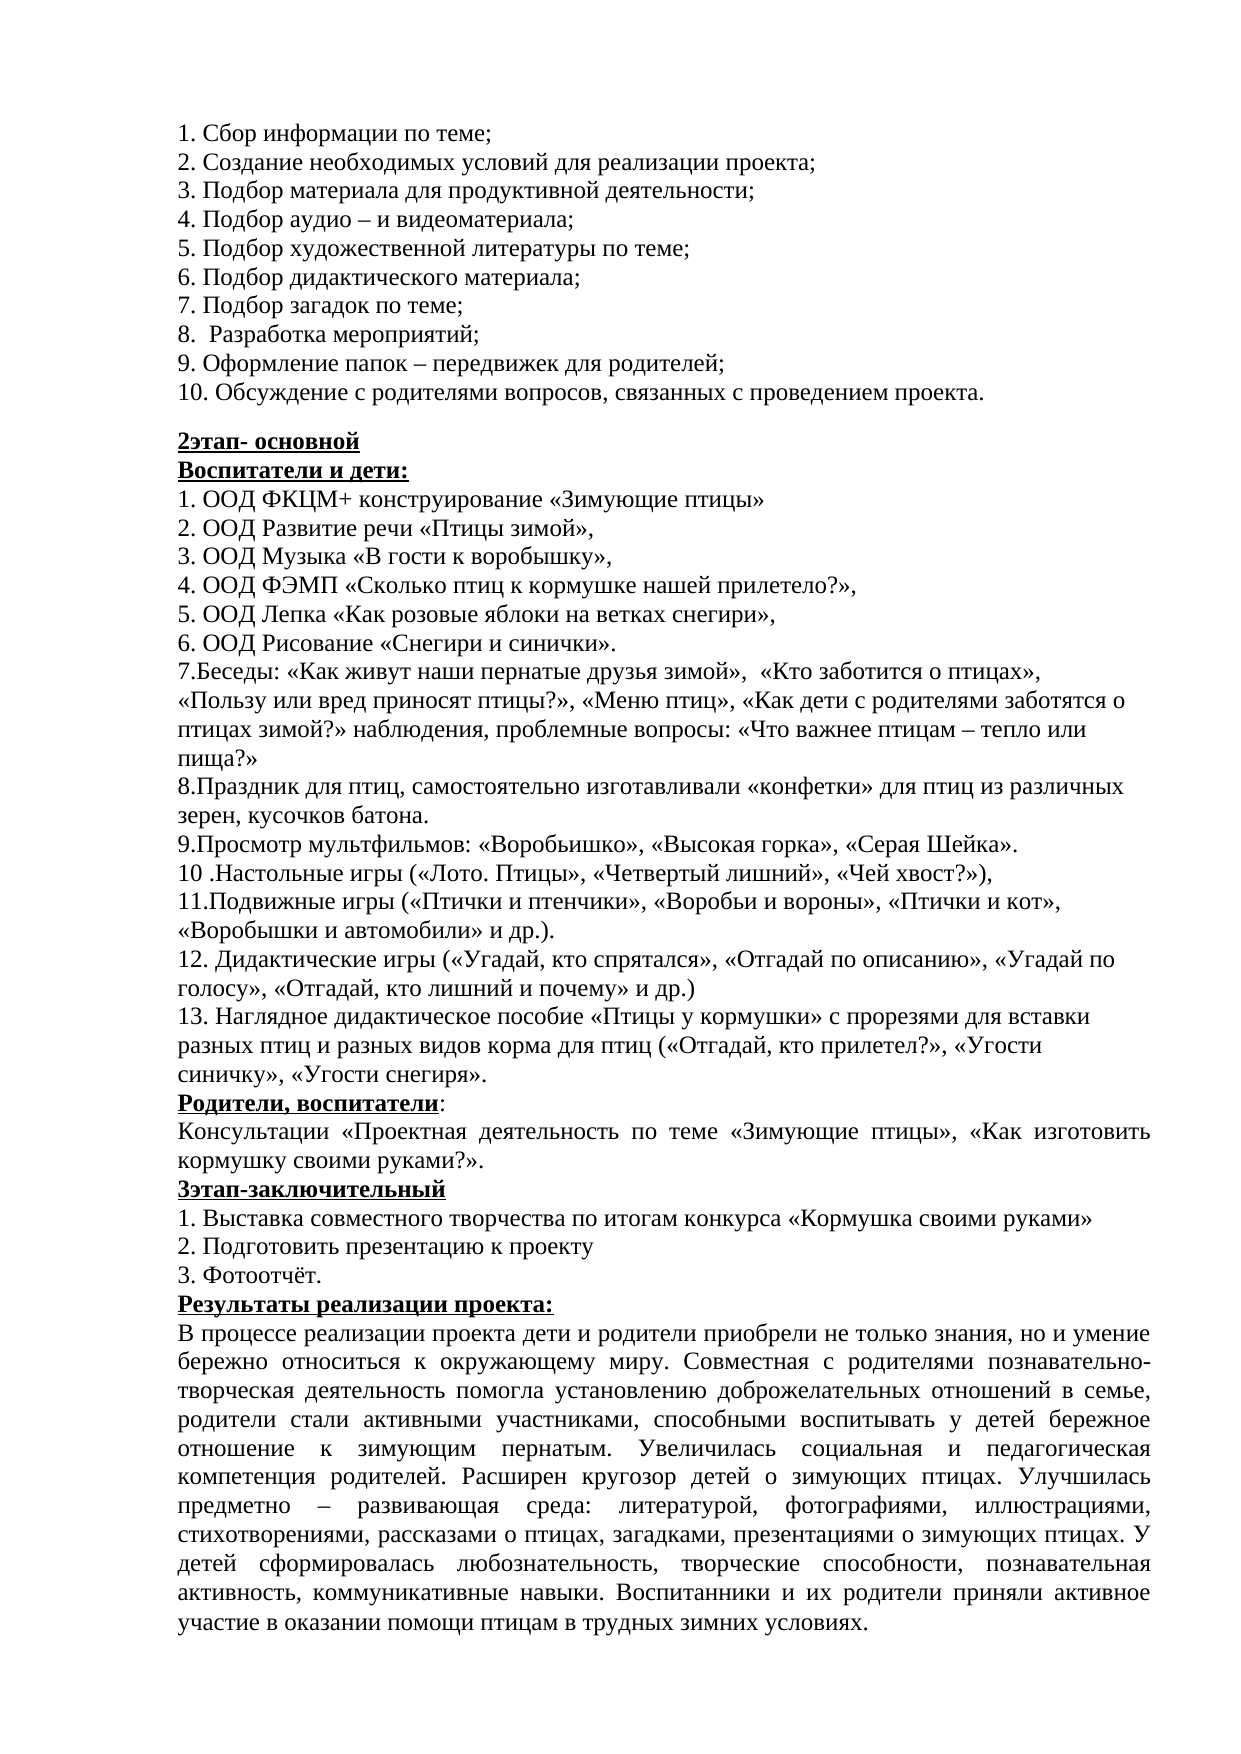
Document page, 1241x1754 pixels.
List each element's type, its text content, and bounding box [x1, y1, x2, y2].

text Воспитатели и дети: [177, 455, 1152, 484]
text 5. ООД Лепка «Как розовые яблоки на ветках снегири», [177, 599, 1152, 628]
text 10 .Настольные игры («Лото. Птицы», «Четвертый лишний», «Чей хвост?»), 11.Подвижные игры («Птички и птенчики», «Воробьи и вороны», «Птички и кот», «Воробышки и автомобили» и др.). [177, 858, 1152, 944]
text 1. Сбор информации по теме; 2. Создание необходимых условий для реализации проекта; 3. Подбор материала для продуктивной деятельности; 4. Подбор аудио – и видеоматериала; 5. Подбор художественной литературы по теме; 6. Подбор дидактического материала; 7. Подбор загадок по теме; 8. Разработка мероприятий; 9. Оформление папок – передвижек для родителей; 10. Обсуждение с родителями вопросов, связанных с проведением проекта. [463, 118, 1152, 406]
text В процессе реализации проекта дети и родители приобрели не только знания, но и умение бережно относиться к окружающему миру. Совместная с родителями познавательно-творческая деятельность помогла установлению доброжелательных отношений в семье, родители стали активными участниками, способными воспитывать у детей бережное отношение к зимующим пернатым. Увеличилась социальная и педагогическая компетенция родителей. Расширен кругозор детей о зимующих птицах. Улучшилась предметно – развивающая среда: литературой, фотографиями, иллюстрациями, стихотворениями, рассказами о птицах, загадками, презентациями о зимующих птицах. У детей сформировалась любознательность, творческие способности, познавательная активность, коммуникативные навыки. Воспитанники и их родители приняли активное участие в оказании помощи птицам в трудных зимних условиях. [177, 1318, 1152, 1636]
text 8.Праздник для птиц, самостоятельно изготавливали «конфетки» для птиц из различных зерен, кусочков батона. 9.Просмотр мультфильмов: «Воробьишко», «Высокая горка», «Серая Шейка». [177, 771, 1152, 858]
text Консультации «Проектная деятельность по теме «Зимующие птицы», «Как изготовить кормушку своими руками?». [177, 1116, 1152, 1174]
text 3. ООД Музыка «В гости к воробышку», [177, 541, 1152, 570]
text Родители, воспитатели: [177, 1088, 1152, 1116]
text 1. ООД ФКЦМ+ конструирование «Зимующие птицы» [177, 484, 1152, 513]
text 2. ООД Развитие речи «Птицы зимой», [177, 513, 1152, 541]
text 4. ООД ФЭМП «Сколько птиц к кормушке нашей прилетело?», [177, 570, 1152, 599]
text 6. ООД Рисование «Снегири и синички». 7.Беседы: «Как живут наши пернатые друзья зимой», «Кто заботится о птицах», «Пользу или вред приносят птицы?», «Меню птиц», «Как дети с родителями заботятся о птицах зимой?» наблюдения, проблемные вопросы: «Что важнее птицам – тепло или пища?» [177, 628, 1152, 771]
text 3этап-заключительный [177, 1174, 1152, 1203]
text 13. Наглядное дидактическое пособие «Птицы у кормушки» с прорезями для вставки разных птиц и разных видов корма для птиц («Отгадай, кто прилетел?», «Угости синичку», «Угости снегиря». [177, 1001, 1152, 1088]
text 2этап- основной [177, 426, 1152, 455]
text 3. Фотоотчёт. [177, 1260, 1152, 1289]
text 1. Выставка совместного творчества по итогам конкурса «Кормушка своими руками» [177, 1203, 1152, 1231]
text 2. Подготовить презентацию к проекту [177, 1231, 1152, 1260]
text Результаты реализации проекта: [177, 1289, 1152, 1318]
text 12. Дидактические игры («Угадай, кто спрятался», «Отгадай по описанию», «Угадай по голосу», «Отгадай, кто лишний и почему» и др.) [177, 944, 1152, 1001]
